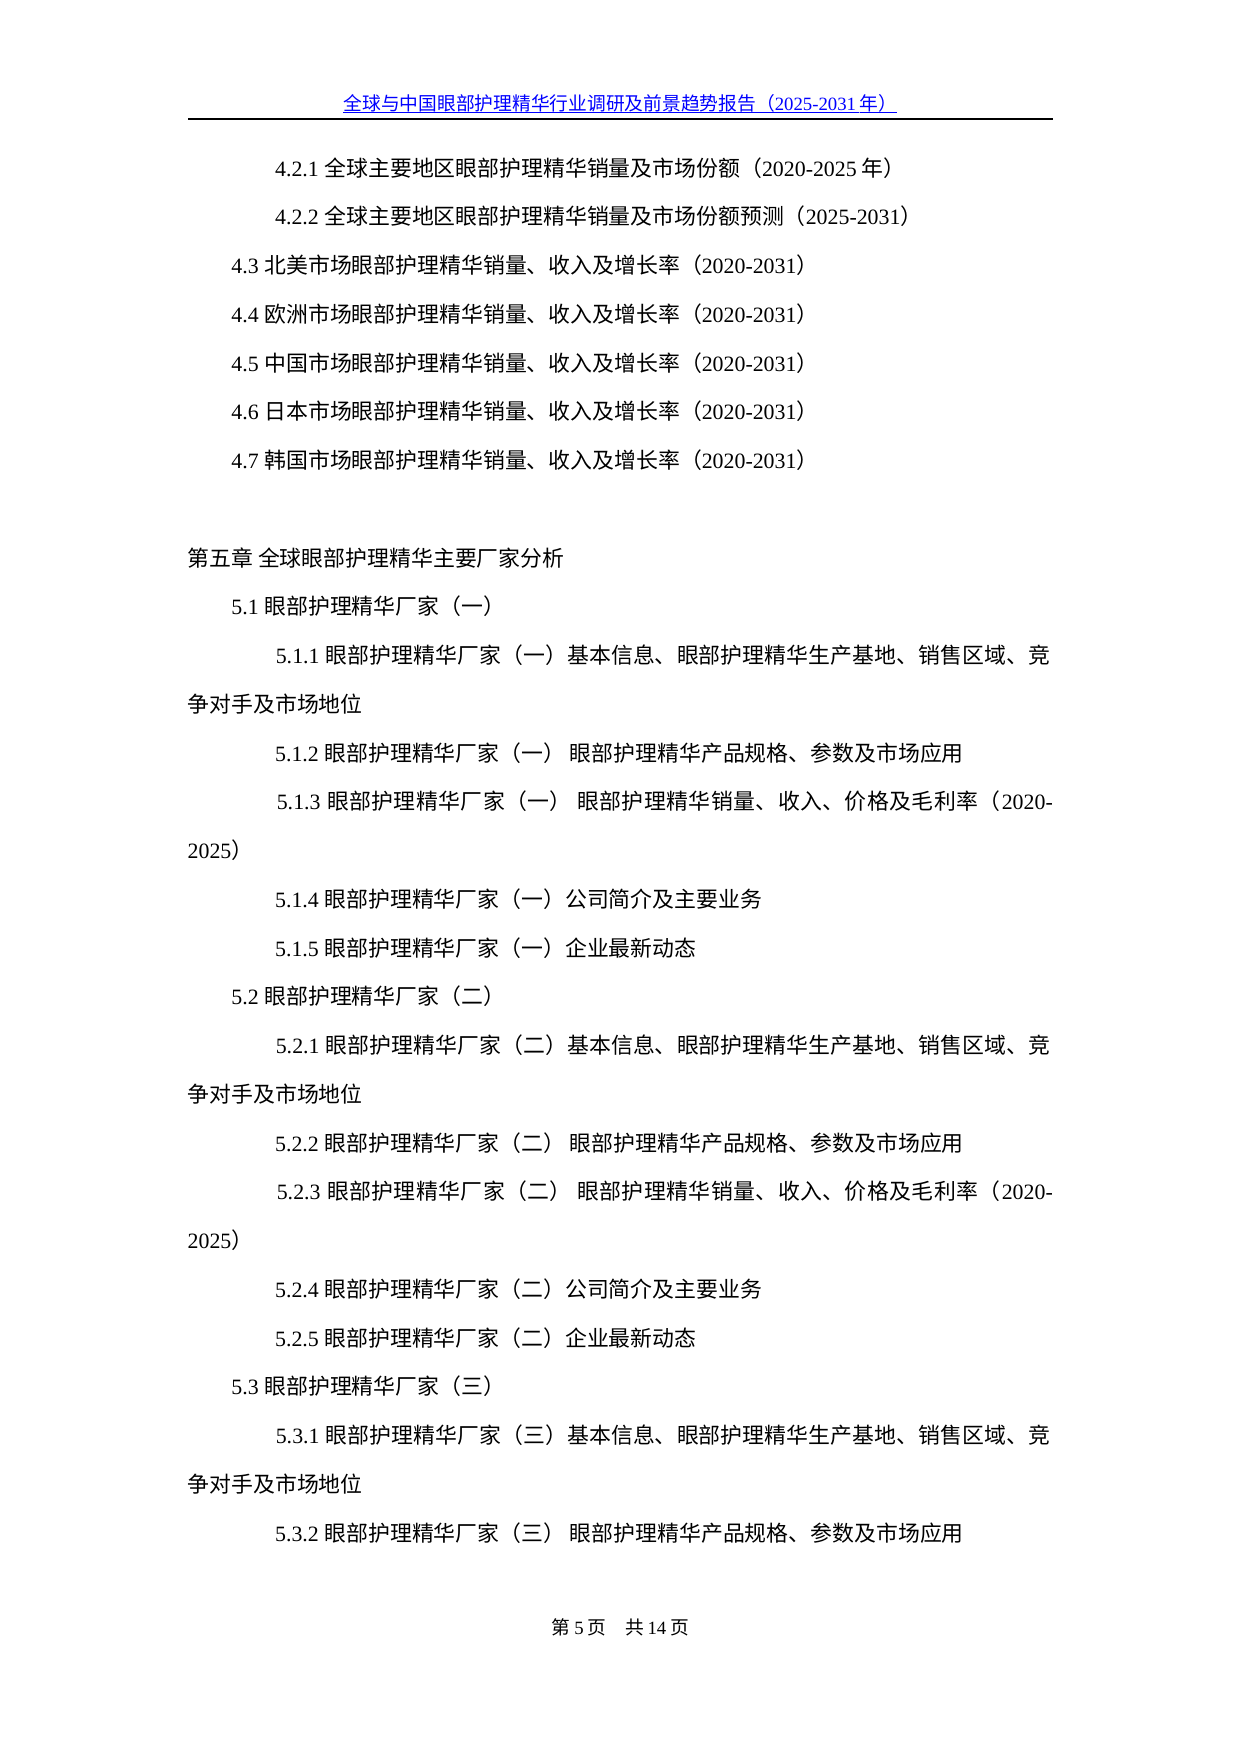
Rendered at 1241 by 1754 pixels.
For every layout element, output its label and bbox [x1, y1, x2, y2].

text [187, 150, 1053, 1548]
